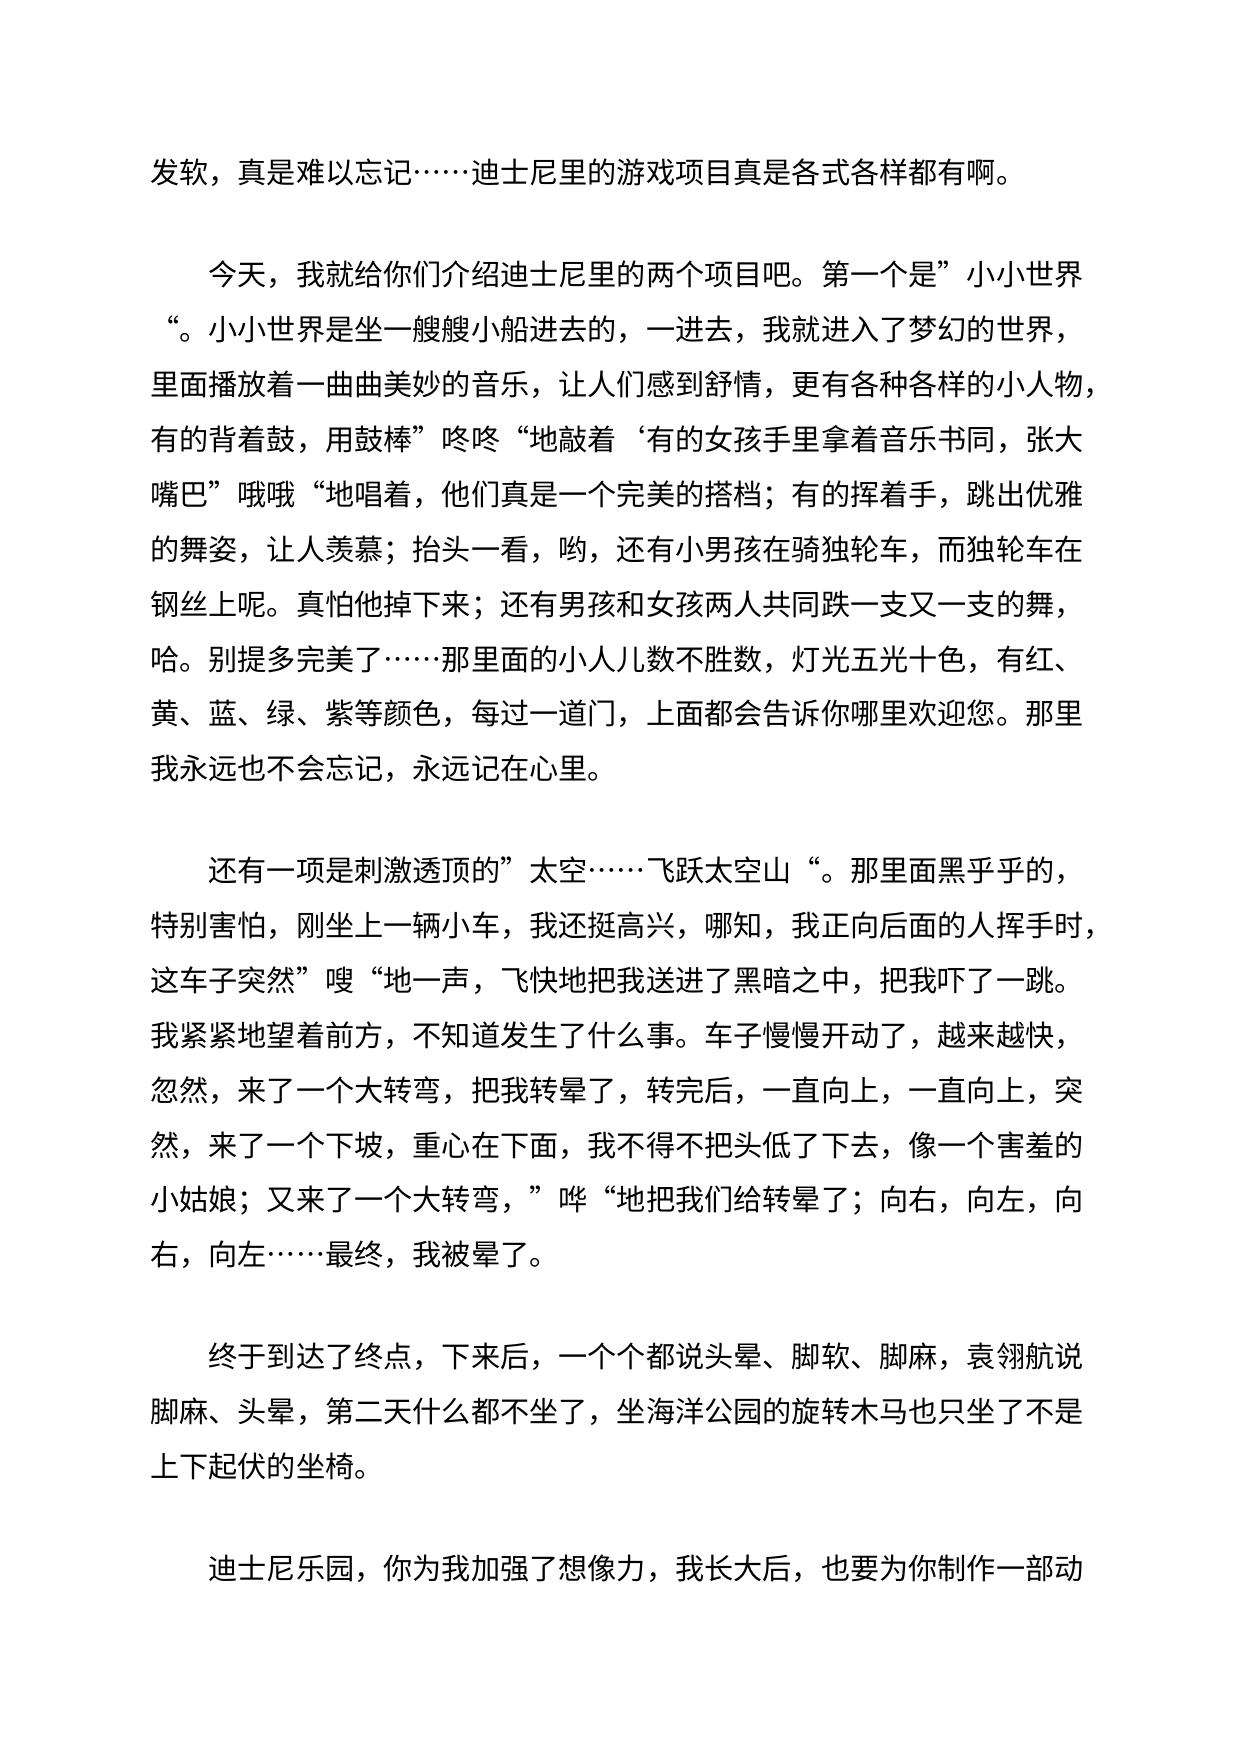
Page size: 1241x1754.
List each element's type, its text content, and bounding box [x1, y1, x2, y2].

text 今天，我就给你们介绍迪士尼里的两个项目吧。第一个是”小小世界“。小小世界是坐一艘艘小船进去的，一进去，我就进入了梦幻的世界，里面播放着一曲曲美妙的音乐，让人们感到舒情，更有各种各样的小人物，有的背着鼓，用鼓棒”咚咚“地敲着‘有的女孩手里拿着音乐书同，张大嘴巴”哦哦“地唱着，他们真是一个完美的搭档；有的挥着手，跳出优雅的舞姿，让人羡慕；抬头一看，哟，还有小男孩在骑独轮车，而独轮车在钢丝上呢。真怕他掉下来；还有男孩和女孩两人共同跌一支又一支的舞，哈。别提多完美了……那里面的小人儿数不胜数，灯光五光十色，有红、黄、蓝、绿、紫等颜色，每过一道门，上面都会告诉你哪里欢迎您。那里我永远也不会忘记，永远记在心里。 [150, 252, 1090, 788]
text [150, 150, 1090, 192]
text 终于到达了终点，下来后，一个个都说头晕、脚软、脚麻，袁翎航说脚麻、头晕，第二天什么都不坐了，坐海洋公园的旋转木马也只坐了不是上下起伏的坐椅。 [150, 1334, 1090, 1486]
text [150, 1545, 1090, 1587]
text 还有一项是刺激透顶的”太空……飞跃太空山“。那里面黑乎乎的，特别害怕，刚坐上一辆小车，我还挺高兴，哪知，我正向后面的人挥手时，这车子突然”嗖“地一声，飞快地把我送进了黑暗之中，把我吓了一跳。我紧紧地望着前方，不知道发生了什么事。车子慢慢开动了，越来越快，忽然，来了一个大转弯，把我转晕了，转完后，一直向上，一直向上，突然，来了一个下坡，重心在下面，我不得不把头低了下去，像一个害羞的小姑娘；又来了一个大转弯，”哗“地把我们给转晕了；向右，向左，向右，向左……最终，我被晕了。 [150, 848, 1090, 1274]
